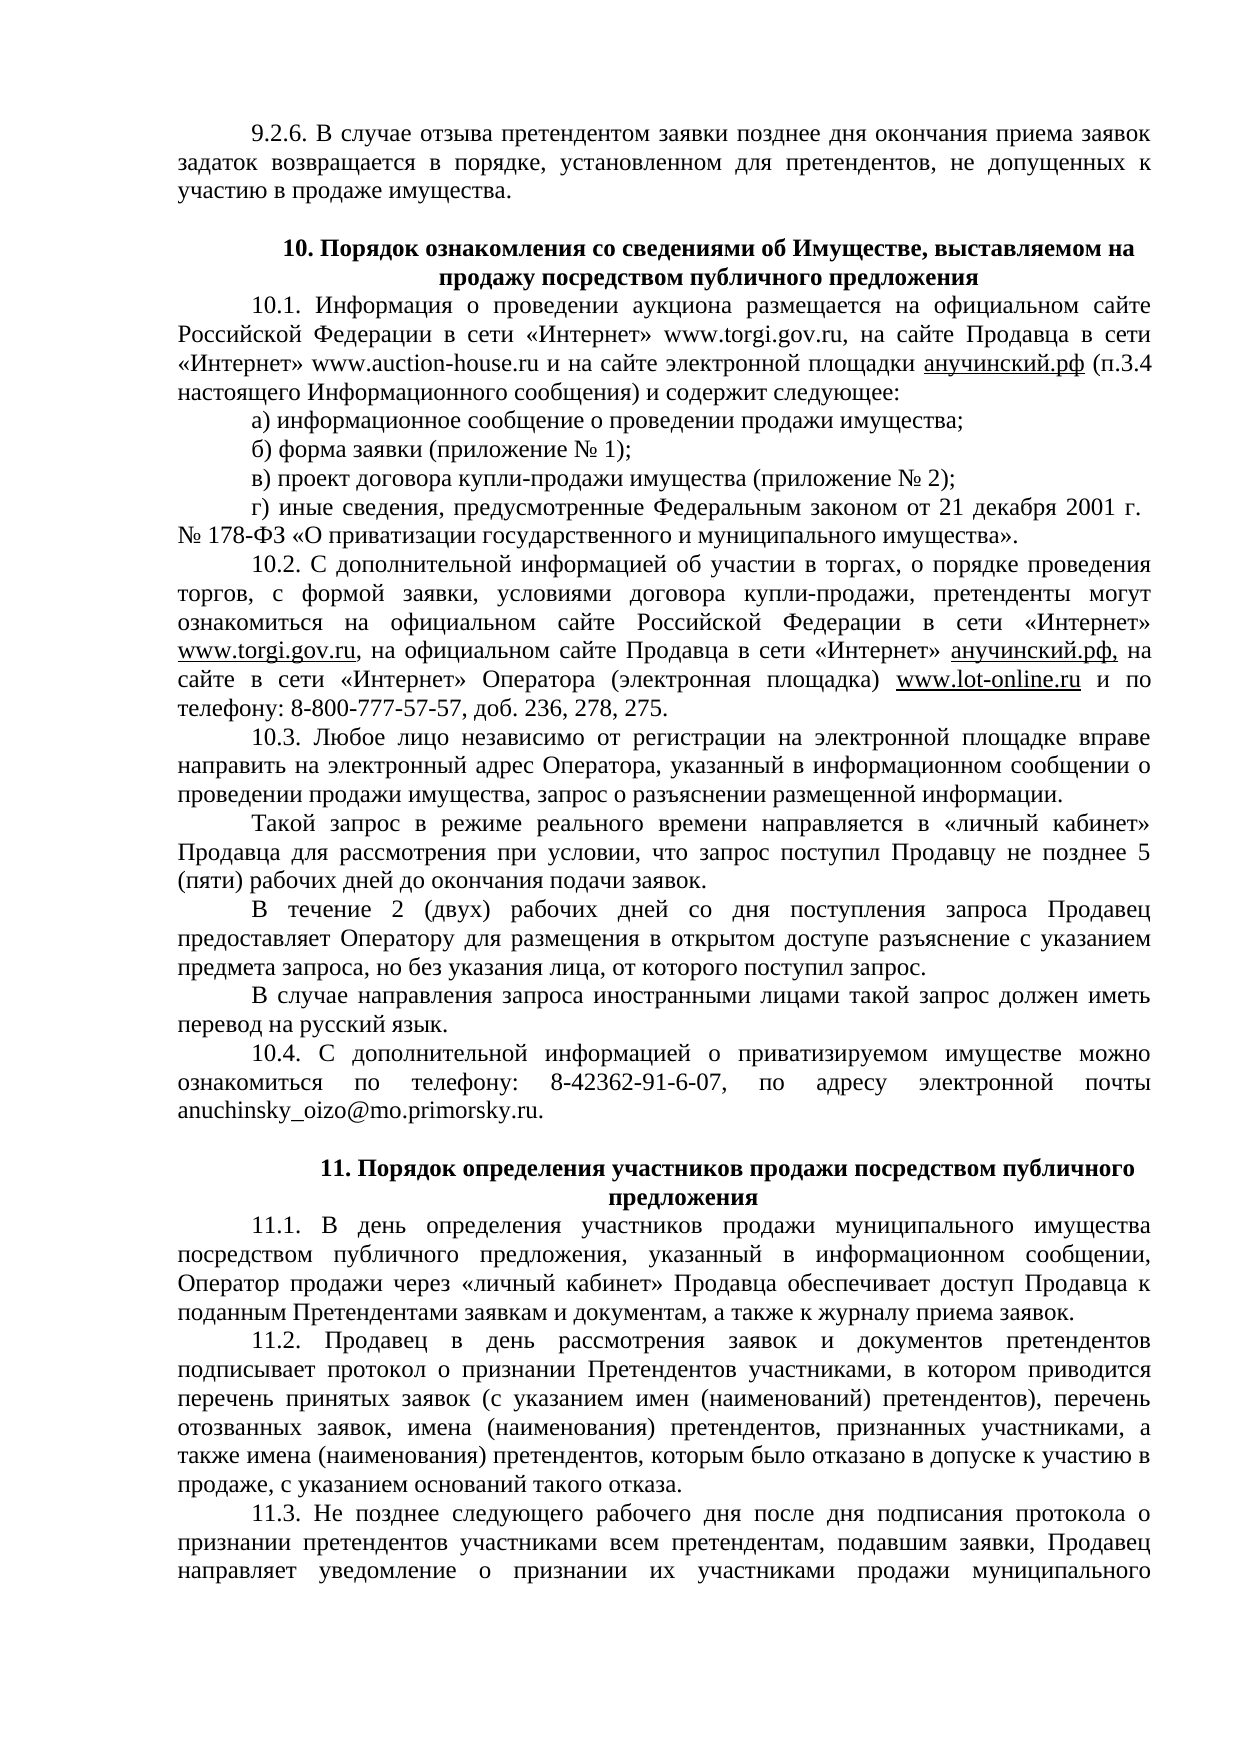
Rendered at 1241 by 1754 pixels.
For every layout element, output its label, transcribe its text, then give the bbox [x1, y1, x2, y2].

text в) проект договора купли-продажи имущества (приложение № 2); [177, 463, 1152, 492]
text 10.3. Любое лицо независимо от регистрации на электронной площадке вправе направить на электронный адрес Оператора, указанный в информационном сообщении о проведении продажи имущества, запрос о разъяснении размещенной информации. [177, 722, 1152, 808]
text В случае направления запроса иностранными лицами такой запрос должен иметь перевод на русский язык. [177, 981, 1152, 1038]
text б) форма заявки (приложение № 1); [177, 434, 1152, 463]
text 9.2.6. В случае отзыва претендентом заявки позднее дня окончания приема заявок задаток возвращается в порядке, установленном для претендентов, не допущенных к участию в продаже имущества. [177, 118, 1152, 204]
text 10.2. С дополнительной информацией об участии в торгах, о порядке проведения торгов, с формой заявки, условиями договора купли-продажи, претенденты могут ознакомиться на официальном сайте Российской Федерации в сети «Интернет» www.torgi.gov.ru, на официальном сайте Продавца в сети «Интернет» анучинский.рф, на сайте в сети «Интернет» Оператора (электронная площадка) www.lot-online.ru и по телефону: 8-800-777-57-57, доб. 236, 278, 275. [177, 549, 1152, 722]
text 10. Порядок ознакомления со сведениями об Имуществе, выставляемом на продажу посредством публичного предложения [266, 233, 1152, 291]
text 10.4. С дополнительной информацией о приватизируемом имуществе можно ознакомиться по телефону: 8-42362-91-6-07, по адресу электронной почты anuchinsky_oizo@mo.primorsky.ru. [177, 1038, 1152, 1124]
text 11.1. В день определения участников продажи муниципального имущества посредством публичного предложения, указанный в информационном сообщении, Оператор продажи через «личный кабинет» Продавца обеспечивает доступ Продавца к поданным Претендентами заявкам и документам, а также к журналу приема заявок. [177, 1211, 1152, 1326]
text 11.2. Продавец в день рассмотрения заявок и документов претендентов подписывает протокол о признании Претендентов участниками, в котором приводится перечень принятых заявок (с указанием имен (наименований) претендентов), перечень отозванных заявок, имена (наименования) претендентов, признанных участниками, а также имена (наименования) претендентов, которым было отказано в допуске к участию в продаже, с указанием оснований такого отказа. [177, 1326, 1152, 1498]
text а) информационное сообщение о проведении продажи имущества; [177, 406, 1152, 434]
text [177, 1498, 1152, 1584]
text 10.1. Информация о проведении аукциона размещается на официальном сайте Российской Федерации в сети «Интернет» www.torgi.gov.ru, на сайте Продавца в сети «Интернет» www.auction-house.ru и на сайте электронной площадки анучинский.рф (п.3.4 настоящего Информационного сообщения) и содержит следующее: [177, 291, 1152, 406]
text В течение 2 (двух) рабочих дней со дня поступления запроса Продавец предоставляет Оператору для размещения в открытом доступе разъяснение с указанием предмета запроса, но без указания лица, от которого поступил запрос. [177, 894, 1152, 981]
text г) иные сведения, предусмотренные Федеральным законом от 21 декабря 2001 г. № 178-ФЗ «О приватизации государственного и муниципального имущества». [177, 492, 1152, 549]
text 11. Порядок определения участников продажи посредством публичного предложения [215, 1153, 1152, 1211]
text Такой запрос в режиме реального времени направляется в «личный кабинет» Продавца для рассмотрения при условии, что запрос поступил Продавцу не позднее 5 (пяти) рабочих дней до окончания подачи заявок. [177, 808, 1152, 894]
